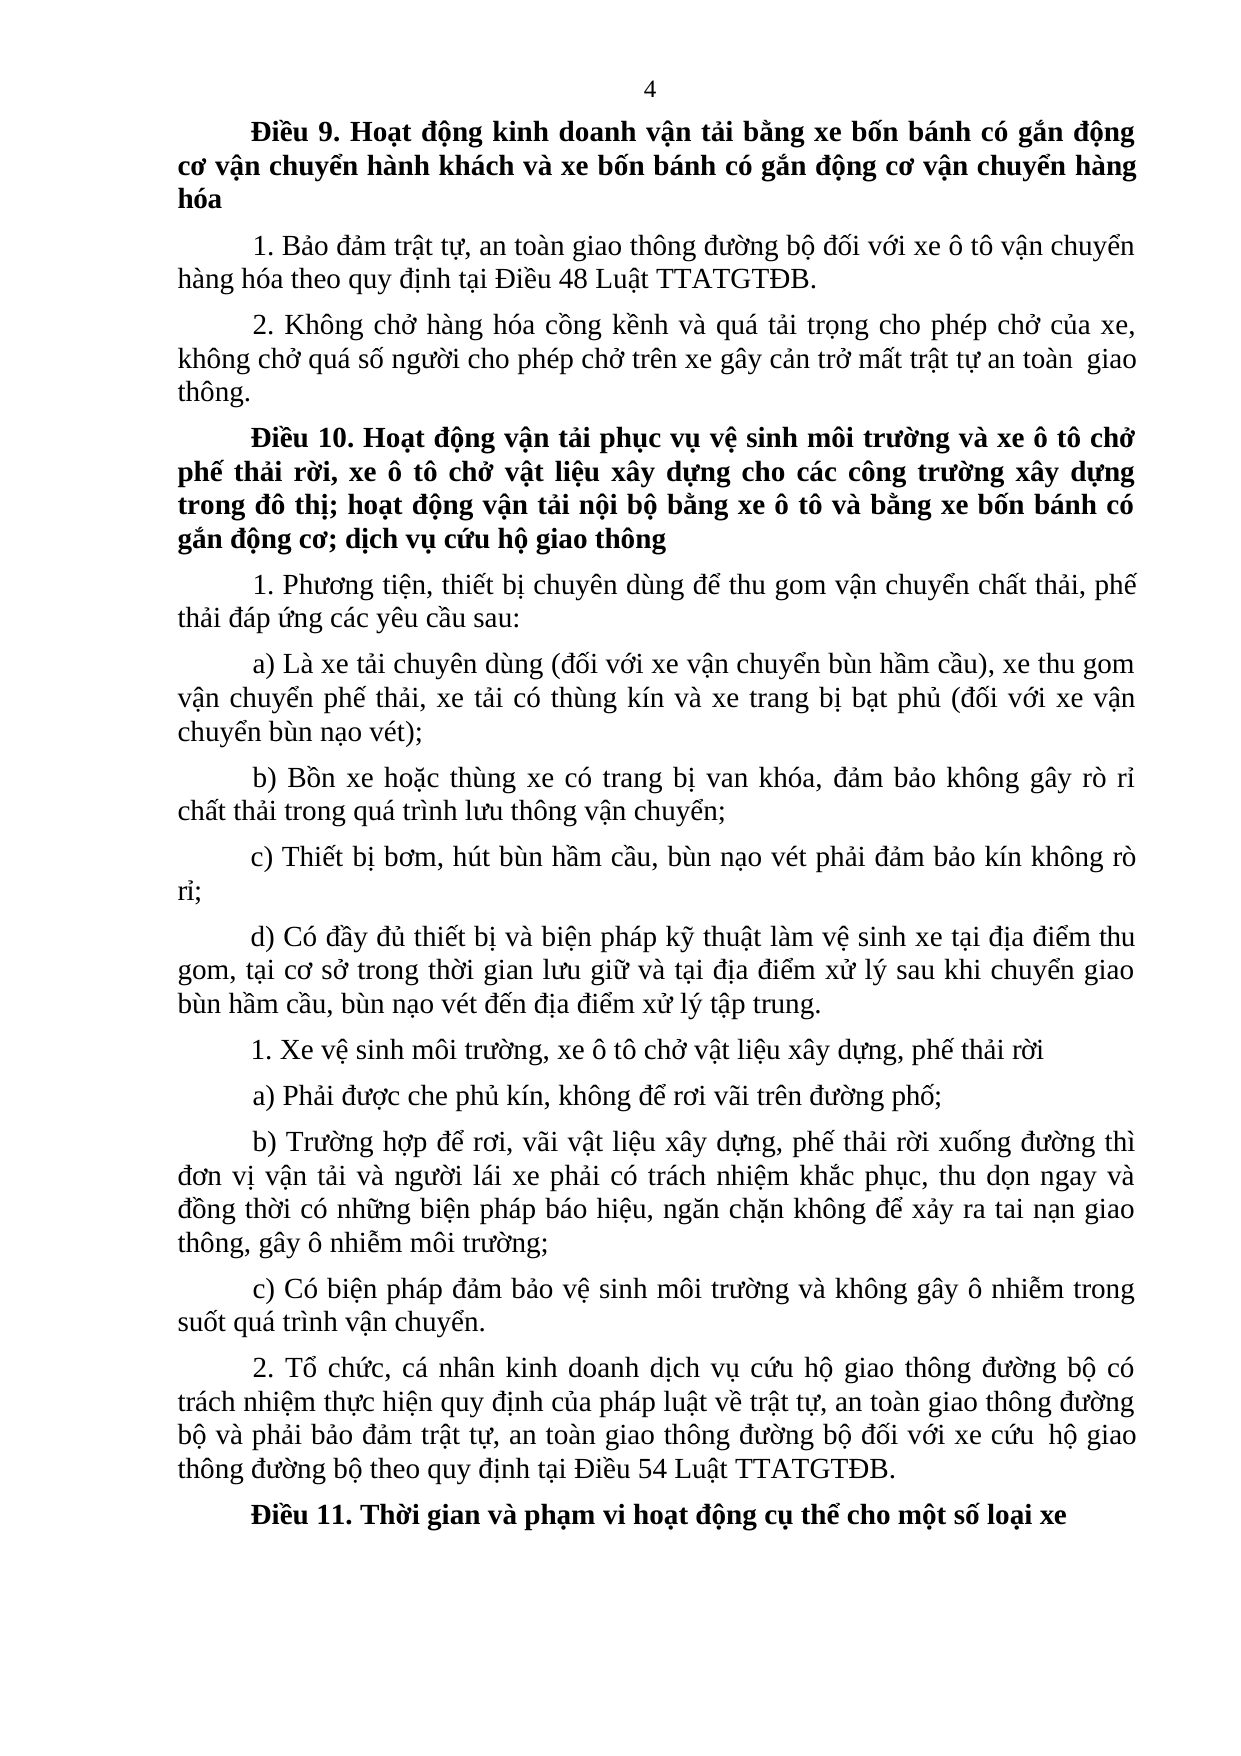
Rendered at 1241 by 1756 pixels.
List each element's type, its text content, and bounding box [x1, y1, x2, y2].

text a) Phải được che phủ kín, không để rơi vãi trên đường phố; [177, 1078, 1137, 1112]
text c) Có biện pháp đảm bảo vệ sinh môi trường và không gây ô nhiễm trong suốt quá trình vận chuyển. [177, 1271, 1137, 1338]
text b) Bồn xe hoặc thùng xe có trang bị van khóa, đảm bảo không gây rò rỉ chất thải trong quá trình lưu thông vận chuyển; [177, 760, 1137, 827]
text 1. Bảo đảm trật tự, an toàn giao thông đường bộ đối với xe ô tô vận chuyển hàng hóa theo quy định tại Điều 48 Luật TTATGTĐB. [177, 228, 1137, 295]
subtitle Điều 11. Thời gian và phạm vi hoạt động cụ thể cho một số loại xe [177, 1497, 1137, 1531]
text d) Có đầy đủ thiết bị và biện pháp kỹ thuật làm vệ sinh xe tại địa điểm thu gom, tại cơ sở trong thời gian lưu giữ và tại địa điểm xử lý sau khi chuyển giao bùn hầm cầu, bùn nạo vét đến địa điểm xử lý tập trung. [177, 919, 1137, 1019]
text 2. Tổ chức, cá nhân kinh doanh dịch vụ cứu hộ giao thông đường bộ có trách nhiệm thực hiện quy định của pháp luật về trật tự, an toàn giao thông đường bộ và phải bảo đảm trật tự, an toàn giao thông đường bộ đối với xe cứu hộ giao thông đường bộ theo quy định tại Điều 54 Luật TTATGTĐB. [177, 1350, 1137, 1484]
text c) Thiết bị bơm, hút bùn hầm cầu, bùn nạo vét phải đảm bảo kín không rò rỉ; [177, 839, 1137, 906]
text 2. Không chở hàng hóa cồng kềnh và quá tải trọng cho phép chở của xe, không chở quá số người cho phép chở trên xe gây cản trở mất trật tự an toàn giao thông. [177, 307, 1137, 408]
subtitle Điều 9. Hoạt động kinh doanh vận tải bằng xe bốn bánh có gắn động cơ vận chuyển hành khách và xe bốn bánh có gắn động cơ vận chuyển hàng hóa [177, 114, 1137, 215]
subtitle Điều 10. Hoạt động vận tải phục vụ vệ sinh môi trường và xe ô tô chở phế thải rời, xe ô tô chở vật liệu xây dựng cho các công trường xây dựng trong đô thị; hoạt động vận tải nội bộ bằng xe ô tô và bằng xe bốn bánh có gắn động cơ; dịch vụ cứu hộ giao thông [177, 420, 1137, 554]
text b) Trường hợp để rơi, vãi vật liệu xây dựng, phế thải rời xuống đường thì đơn vị vận tải và người lái xe phải có trách nhiệm khắc phục, thu dọn ngay và đồng thời có những biện pháp báo hiệu, ngăn chặn không để xảy ra tai nạn giao thông, gây ô nhiễm môi trường; [177, 1124, 1137, 1258]
text a) Là xe tải chuyên dùng (đối với xe vận chuyển bùn hầm cầu), xe thu gom vận chuyển phế thải, xe tải có thùng kín và xe trang bị bạt phủ (đối với xe vận chuyển bùn nạo vét); [177, 647, 1137, 747]
text 1. Xe vệ sinh môi trường, xe ô tô chở vật liệu xây dựng, phế thải rời [177, 1032, 1137, 1066]
text 1. Phương tiện, thiết bị chuyên dùng để thu gom vận chuyển chất thải, phế thải đáp ứng các yêu cầu sau: [177, 567, 1137, 634]
